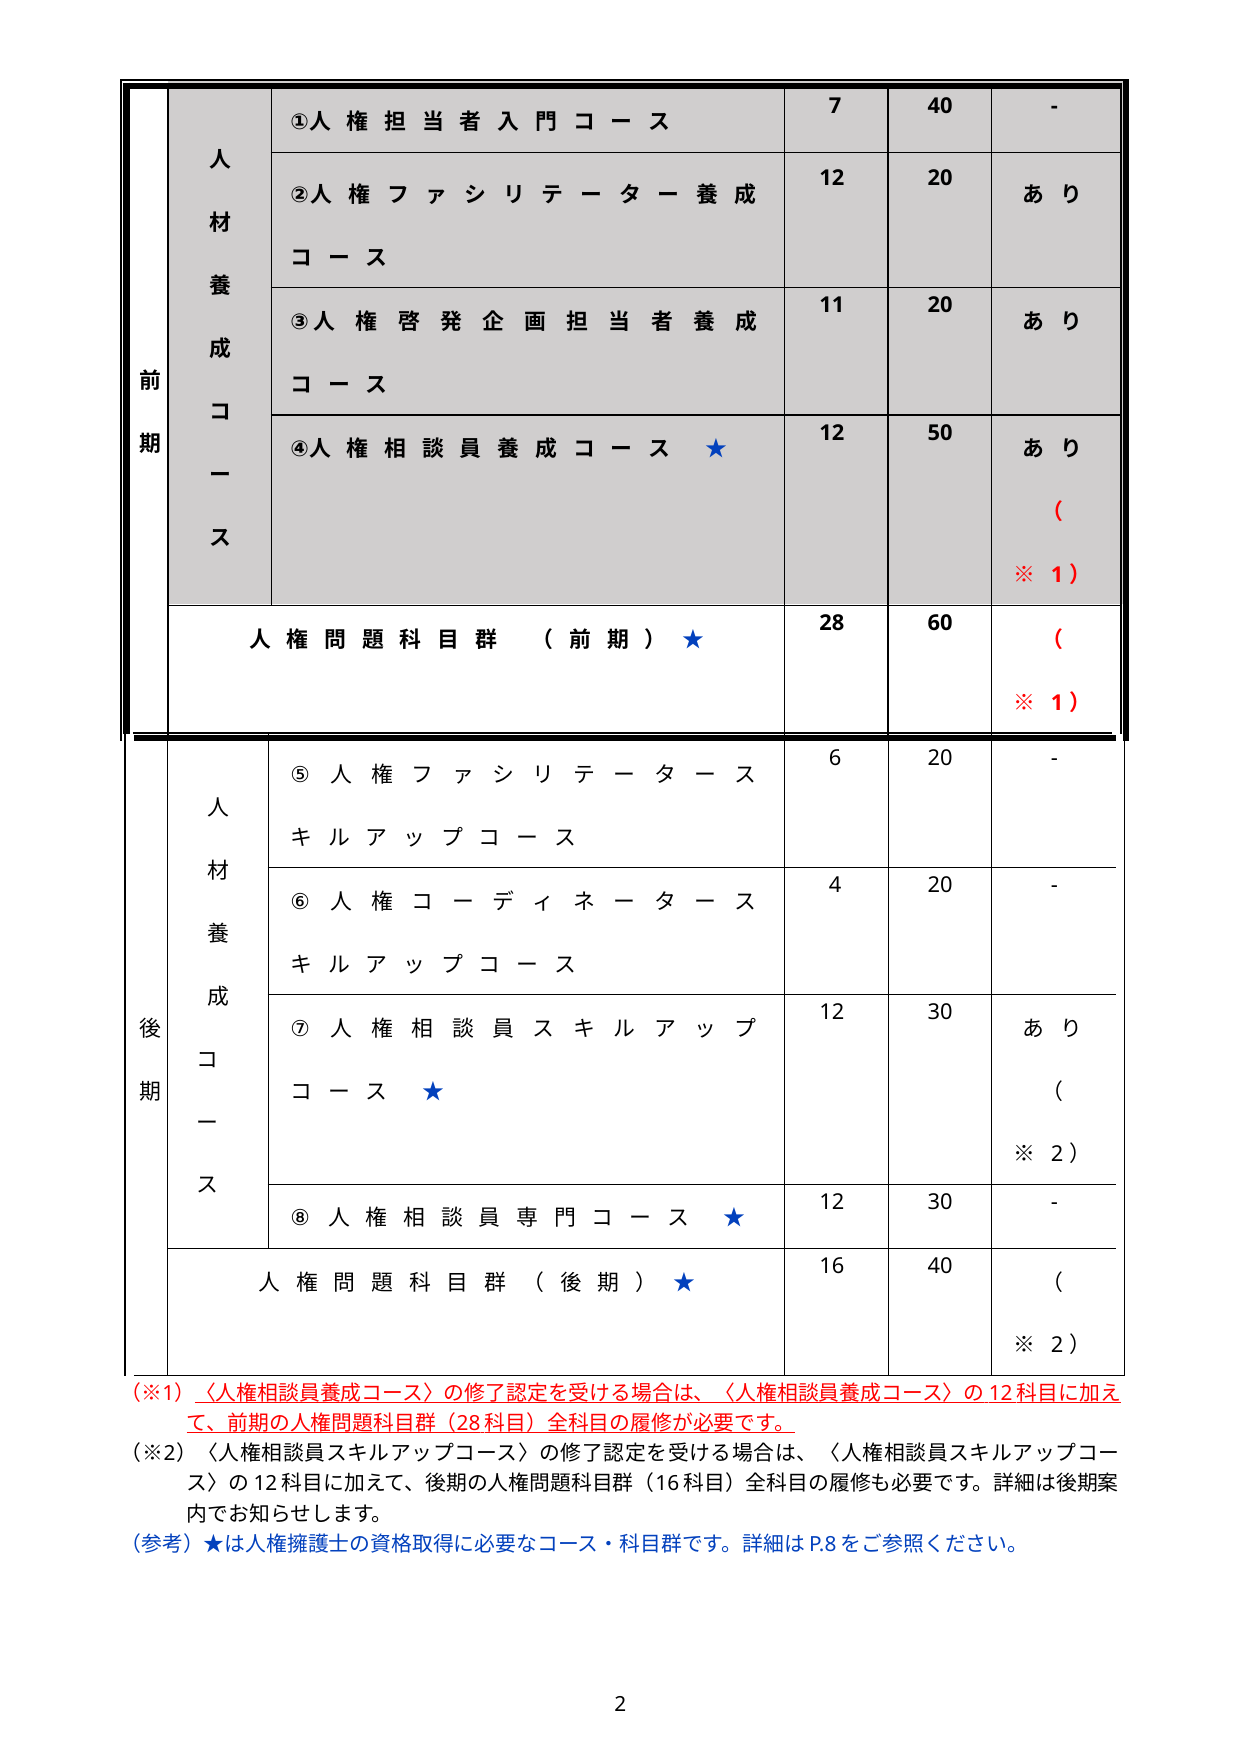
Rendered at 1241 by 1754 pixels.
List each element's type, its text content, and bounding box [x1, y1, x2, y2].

table_cell 60 [889, 606, 991, 732]
table_cell 前期 [130, 89, 167, 732]
table_cell 11 [785, 288, 887, 414]
table_cell 16 [785, 1249, 888, 1375]
table_cell 人材 養成 コース [168, 741, 268, 1248]
table_cell 40 [889, 89, 991, 152]
table_cell ②人権ファシリテーター養成コース [272, 153, 784, 287]
table_cell - [992, 89, 1120, 152]
table_cell - [992, 867, 1124, 994]
table_cell 12 [785, 995, 888, 1184]
table_cell 12 [785, 416, 887, 604]
table_cell 40 [889, 1249, 991, 1375]
table_cell 人権問題科目群（後期）★ [168, 1249, 784, 1375]
table_cell 人材 養成 コース [169, 89, 271, 604]
table_cell （※1） [992, 606, 1120, 732]
text （※1）〈人権相談員養成コース〉の修了認定を受ける場合は、〈人権相談員養成コース〉の12科目に加えて、前期の人権問題科目群（28科目）全科目の履修が必要です。 [120, 1376, 1120, 1436]
table_cell 30 [889, 995, 991, 1184]
table_cell （※2） [992, 1248, 1124, 1375]
table_cell 20 [889, 741, 991, 867]
table_cell ⑤人権ファシリテータースキルアップコース [269, 741, 784, 867]
table_cell 12 [785, 1185, 888, 1248]
table_cell あり [992, 153, 1120, 287]
table_cell ⑥人権コーディネータースキルアップコース [269, 868, 784, 994]
table_cell 28 [785, 606, 887, 732]
table_cell 12 [785, 153, 887, 287]
table_cell 20 [889, 288, 991, 414]
table_cell 30 [889, 1185, 991, 1248]
table_cell 後期 [126, 732, 167, 1375]
table_cell 20 [889, 868, 991, 994]
table_cell ⑦人権相談員スキルアップコース ★ [269, 995, 784, 1184]
table_cell ③人権啓発企画担当者養成コース [272, 288, 784, 414]
table_cell 人権問題科目群 （前期）★ [169, 606, 784, 732]
text （※2）〈人権相談員スキルアップコース〉の修了認定を受ける場合は、〈人権相談員スキルアップコース〉の12科目に加えて、後期の人権問題科目群（16科目）全科目の履修も必要です。詳細は後期案内でお知らせします。 [120, 1436, 1120, 1527]
table_cell 6 [785, 741, 888, 867]
table_cell あり（※2） [992, 994, 1124, 1184]
table_cell ④人権相談員養成コース ★ [272, 416, 784, 604]
table_cell ⑧人権相談員専門コース ★ [269, 1185, 784, 1248]
table_cell あり [992, 288, 1120, 414]
table_cell - [992, 732, 1124, 867]
table_cell 50 [889, 416, 991, 604]
table_cell 7 [785, 89, 887, 152]
table_cell ①人権担当者入門コース [272, 89, 784, 152]
table_cell 20 [889, 153, 991, 287]
table_cell - [992, 1184, 1124, 1248]
text （参考）★は人権擁護士の資格取得に必要なコース・科目群です。詳細はP.8をご参照ください。 [120, 1527, 1120, 1557]
table_cell あり（※1） [992, 416, 1120, 604]
table_cell 4 [785, 868, 888, 994]
